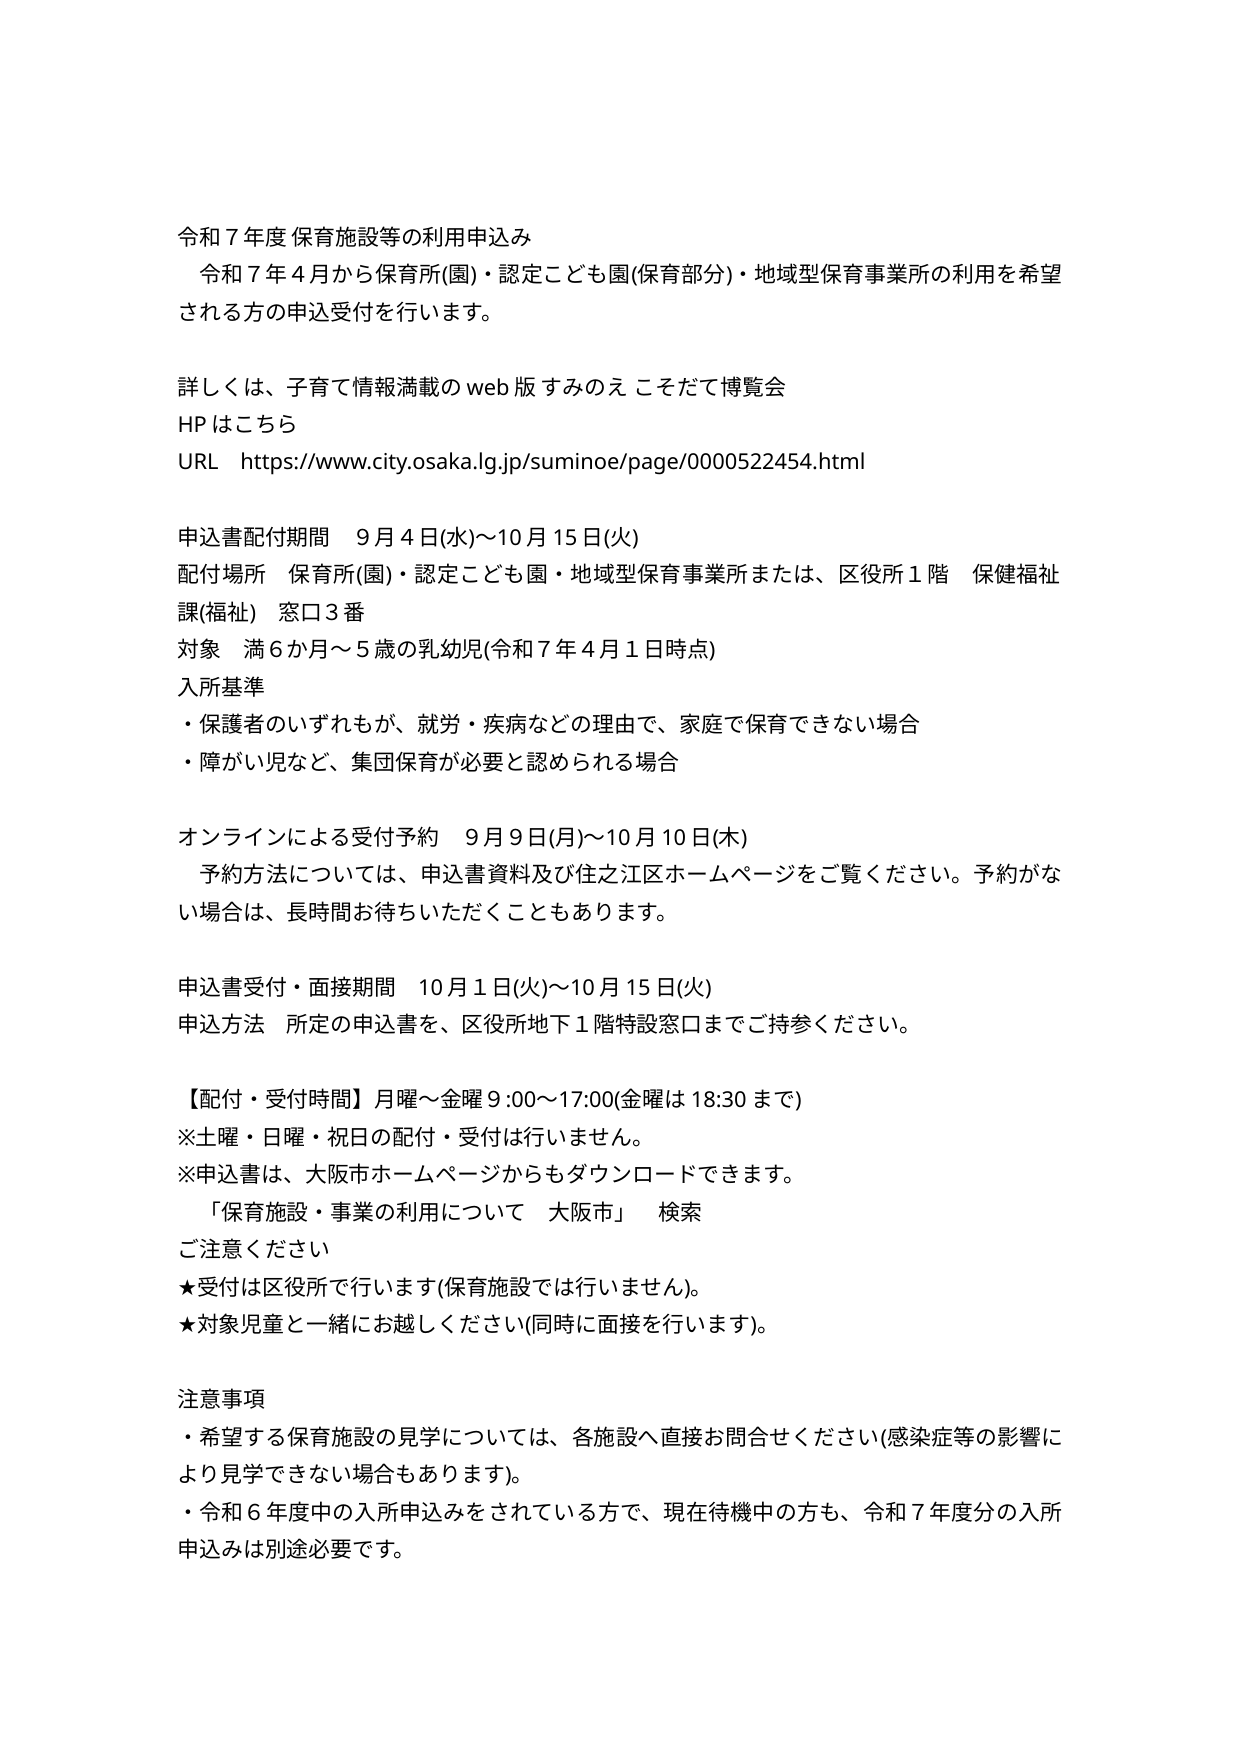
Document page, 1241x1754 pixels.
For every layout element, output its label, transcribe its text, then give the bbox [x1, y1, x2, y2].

text 入所基準 [177, 667, 1063, 704]
text ★対象児童と一緒にお越しください(同時に面接を行います)。 [177, 1304, 1063, 1342]
text 申込書受付・面接期間 10月１日(火)～10月15日(火) [177, 967, 1063, 1004]
text 対象 満６か月～５歳の乳幼児(令和７年４月１日時点) [177, 629, 1063, 667]
text 申込書配付期間 ９月４日(水)～10月15日(火) [177, 517, 1063, 554]
text オンラインによる受付予約 ９月９日(月)～10月10日(木) [177, 817, 1063, 854]
text ★受付は区役所で行います(保育施設では行いません)。 [177, 1267, 1063, 1304]
text 配付場所 保育所(園)・認定こども園・地域型保育事業所または、区役所１階 保健福祉課(福祉) 窓口３番 [177, 554, 1063, 629]
text 詳しくは、子育て情報満載の web版 すみのえ こそだて博覧会 [177, 367, 1063, 404]
text 「保育施設・事業の利用について 大阪市」 検索 [177, 1192, 1063, 1229]
text 令和７年４月から保育所(園)・認定こども園(保育部分)・地域型保育事業所の利用を希望される方の申込受付を行います。 [177, 254, 1063, 329]
text 【配付・受付時間】月曜～金曜９:00～17:00(金曜は18:30まで) [177, 1079, 1063, 1117]
text 申込方法 所定の申込書を、区役所地下１階特設窓口までご持参ください。 [177, 1004, 1063, 1042]
text URL https://www.city.osaka.lg.jp/suminoe/page/0000522454.html [177, 442, 1063, 479]
text 予約方法については、申込書資料及び住之江区ホームページをご覧ください。予約がない場合は、長時間お待ちいただくこともあります。 [177, 854, 1063, 929]
text ・令和６年度中の入所申込みをされている方で、現在待機中の方も、令和７年度分の入所申込みは別途必要です。 [177, 1492, 1063, 1567]
text ・保護者のいずれもが、就労・疾病などの理由で、家庭で保育できない場合 [177, 704, 1063, 742]
text 令和７年度 保育施設等の利用申込み [177, 217, 1063, 254]
text ご注意ください [177, 1229, 1063, 1267]
text 注意事項 [177, 1379, 1063, 1417]
text ※土曜・日曜・祝日の配付・受付は行いません。 [177, 1117, 1063, 1154]
text ※申込書は、大阪市ホームページからもダウンロードできます。 [177, 1154, 1063, 1192]
text ・障がい児など、集団保育が必要と認められる場合 [177, 742, 1063, 779]
text HPはこちら [177, 404, 1063, 442]
text ・希望する保育施設の見学については、各施設へ直接お問合せください(感染症等の影響により見学できない場合もあります)。 [177, 1417, 1063, 1492]
